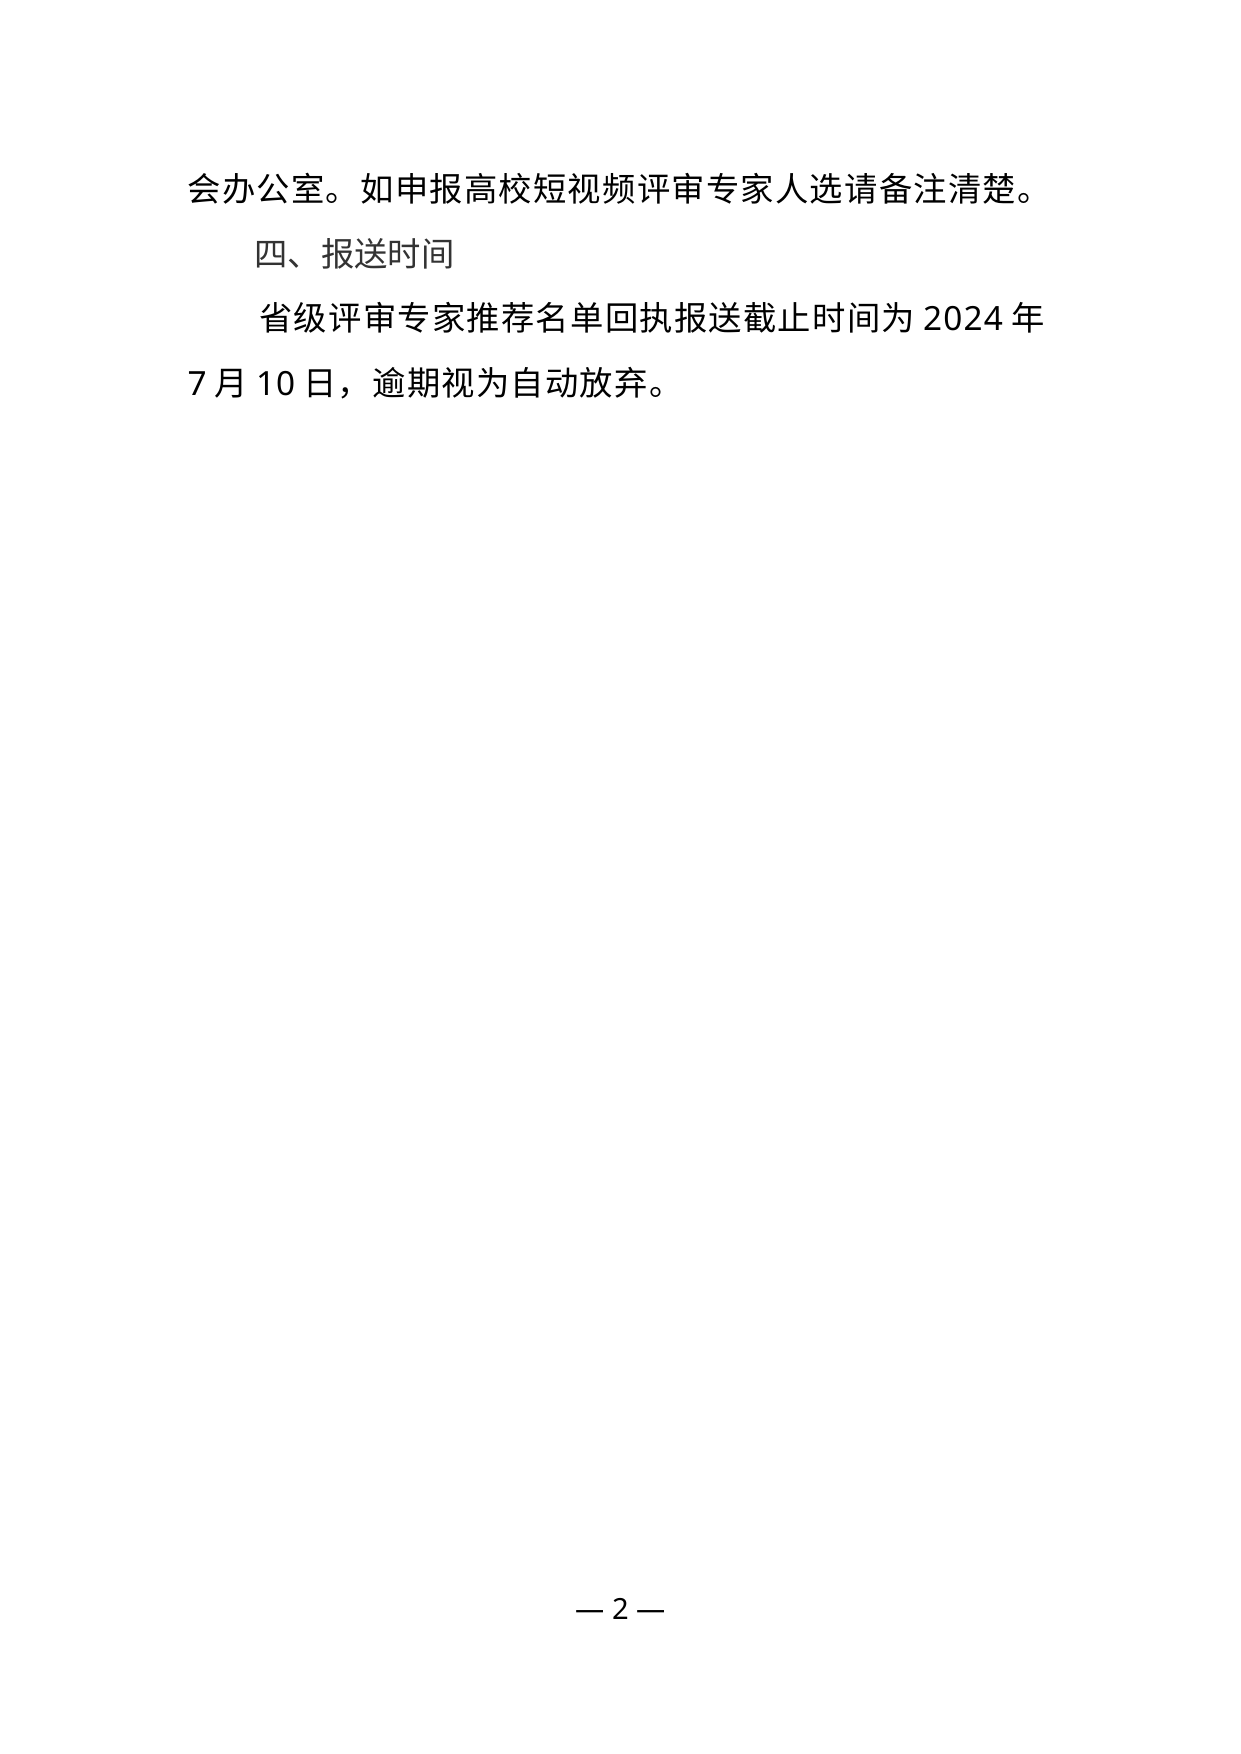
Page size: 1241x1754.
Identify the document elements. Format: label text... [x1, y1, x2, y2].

text 四、报送时间 [187, 219, 1053, 284]
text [187, 154, 1053, 219]
text 省级评审专家推荐名单回执报送截止时间为2024年7月10日，逾期视为自动放弃。 [187, 284, 1053, 414]
